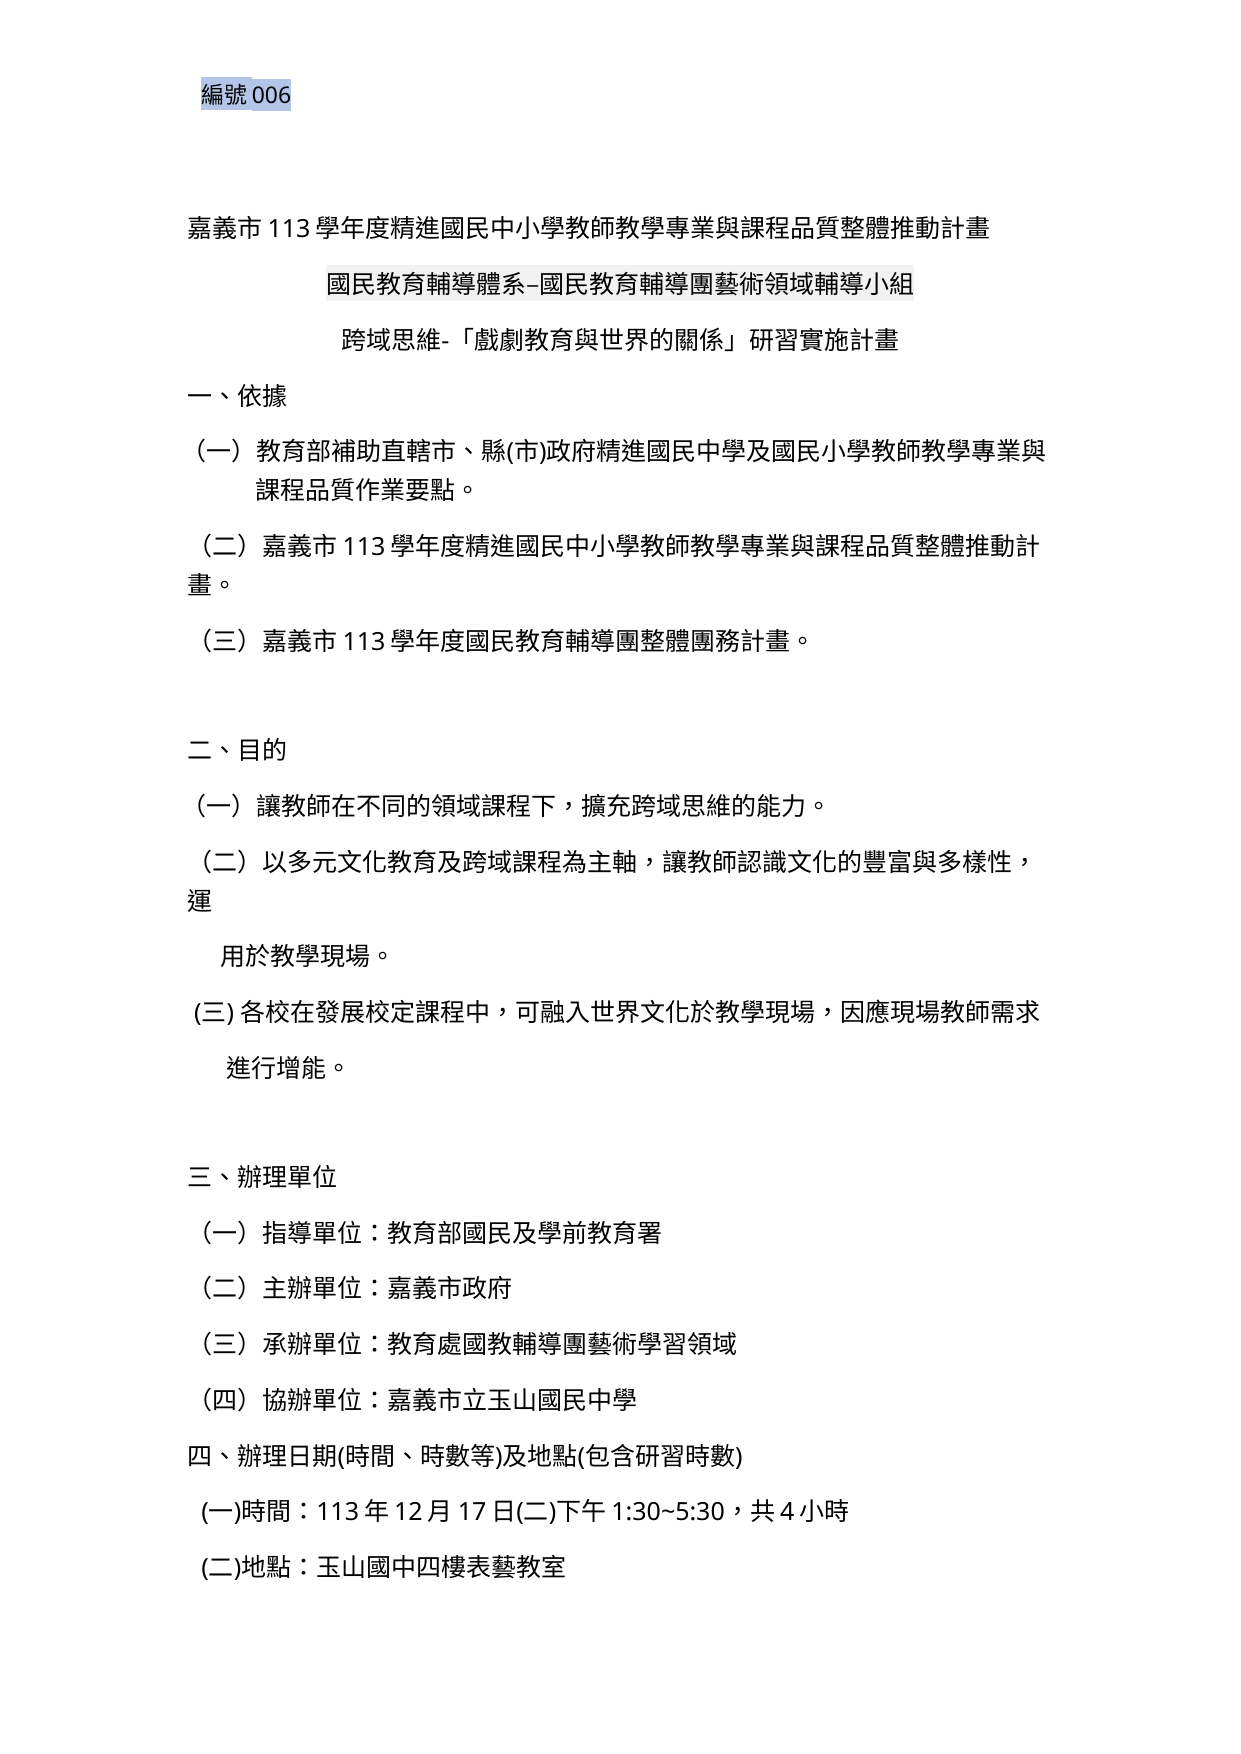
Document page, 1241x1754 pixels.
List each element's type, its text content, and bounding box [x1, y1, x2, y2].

text 進行增能。 [187, 1048, 1053, 1084]
text （二）主辦單位：嘉義市政府 [187, 1269, 1053, 1305]
text 三、辦理單位 [187, 1157, 1053, 1194]
text 一、依據 [187, 376, 1053, 412]
text （一）讓教師在不同的領域課程下，擴充跨域思維的能力。 [181, 786, 1053, 822]
text (二)地點：玉山國中四樓表藝教室 [201, 1547, 1053, 1584]
text (三) 各校在發展校定課程中，可融入世界文化於教學現場，因應現場教師需求 [187, 992, 1053, 1029]
text （一）教育部補助直轄市、縣(市)政府精進國民中學及國民小學教師教學專業與課程品質作業要點。 [181, 432, 1053, 507]
text 四、辦理日期(時間、時數等)及地點(包含研習時數) [187, 1436, 1053, 1472]
text （一）指導單位：教育部國民及學前教育署 [187, 1213, 1053, 1249]
text （四）協辦單位：嘉義市立玉山國民中學 [187, 1380, 1053, 1417]
text （三）嘉義市113學年度國民教育輔導團整體團務計畫。 [187, 621, 1053, 658]
text （二）嘉義市113學年度精進國民中小學教師教學專業與課程品質整體推動計畫。 [187, 527, 1053, 602]
text 嘉義市113學年度精進國民中小學教師教學專業與課程品質整體推動計畫 [187, 209, 1053, 245]
text 國民教育輔導體系–國民教育輔導團藝術領域輔導小組 [187, 264, 1053, 301]
text （二）以多元文化教育及跨域課程為主軸，讓教師認識文化的豐富與多樣性，運 [187, 842, 1053, 917]
text （三）承辦單位：教育處國教輔導團藝術學習領域 [187, 1324, 1053, 1361]
text 跨域思維-「戲劇教育與世界的關係」研習實施計畫 [187, 320, 1053, 357]
text 二、目的 [187, 731, 1053, 767]
text 用於教學現場。 [187, 937, 1053, 973]
text (一)時間：113年12月17日(二)下午1:30~5:30，共4小時 [201, 1492, 1053, 1528]
